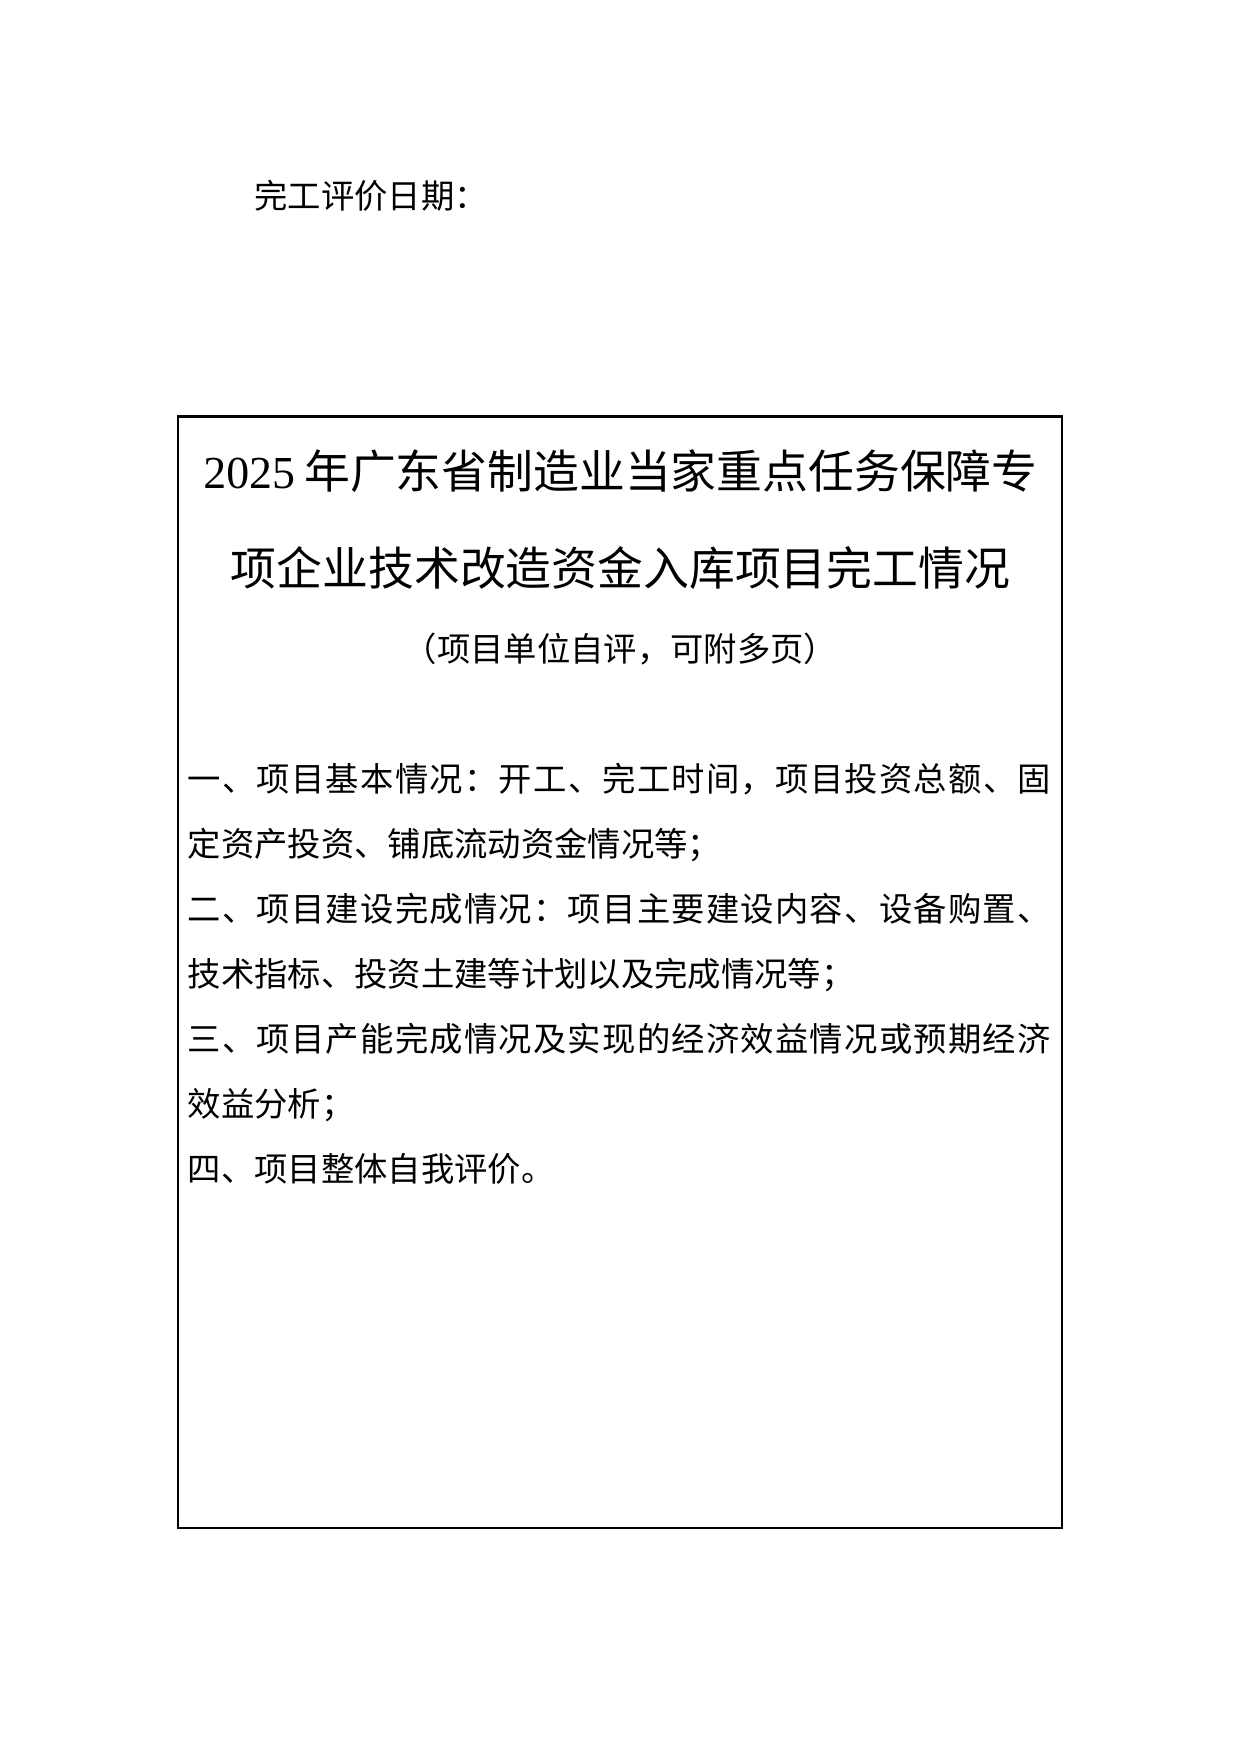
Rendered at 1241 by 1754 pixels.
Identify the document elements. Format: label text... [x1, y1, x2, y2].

text 四、项目整体自我评价。 [187, 1134, 1053, 1199]
text 三、项目产能完成情况及实现的经济效益情况或预期经济效益分析； [187, 1004, 1053, 1134]
text 一、项目基本情况：开工、完工时间，项目投资总额、固定资产投资、铺底流动资金情况等； [187, 744, 1053, 874]
text 二、项目建设完成情况：项目主要建设内容、设备购置、技术指标、投资土建等计划以及完成情况等； [187, 874, 1053, 1004]
text 完工评价日期： [187, 162, 1053, 220]
text 2025年广东省制造业当家重点任务保障专项企业技术改造资金入库项目完工情况 [179, 418, 1061, 614]
text （项目单位自评，可附多页） [187, 614, 1053, 679]
